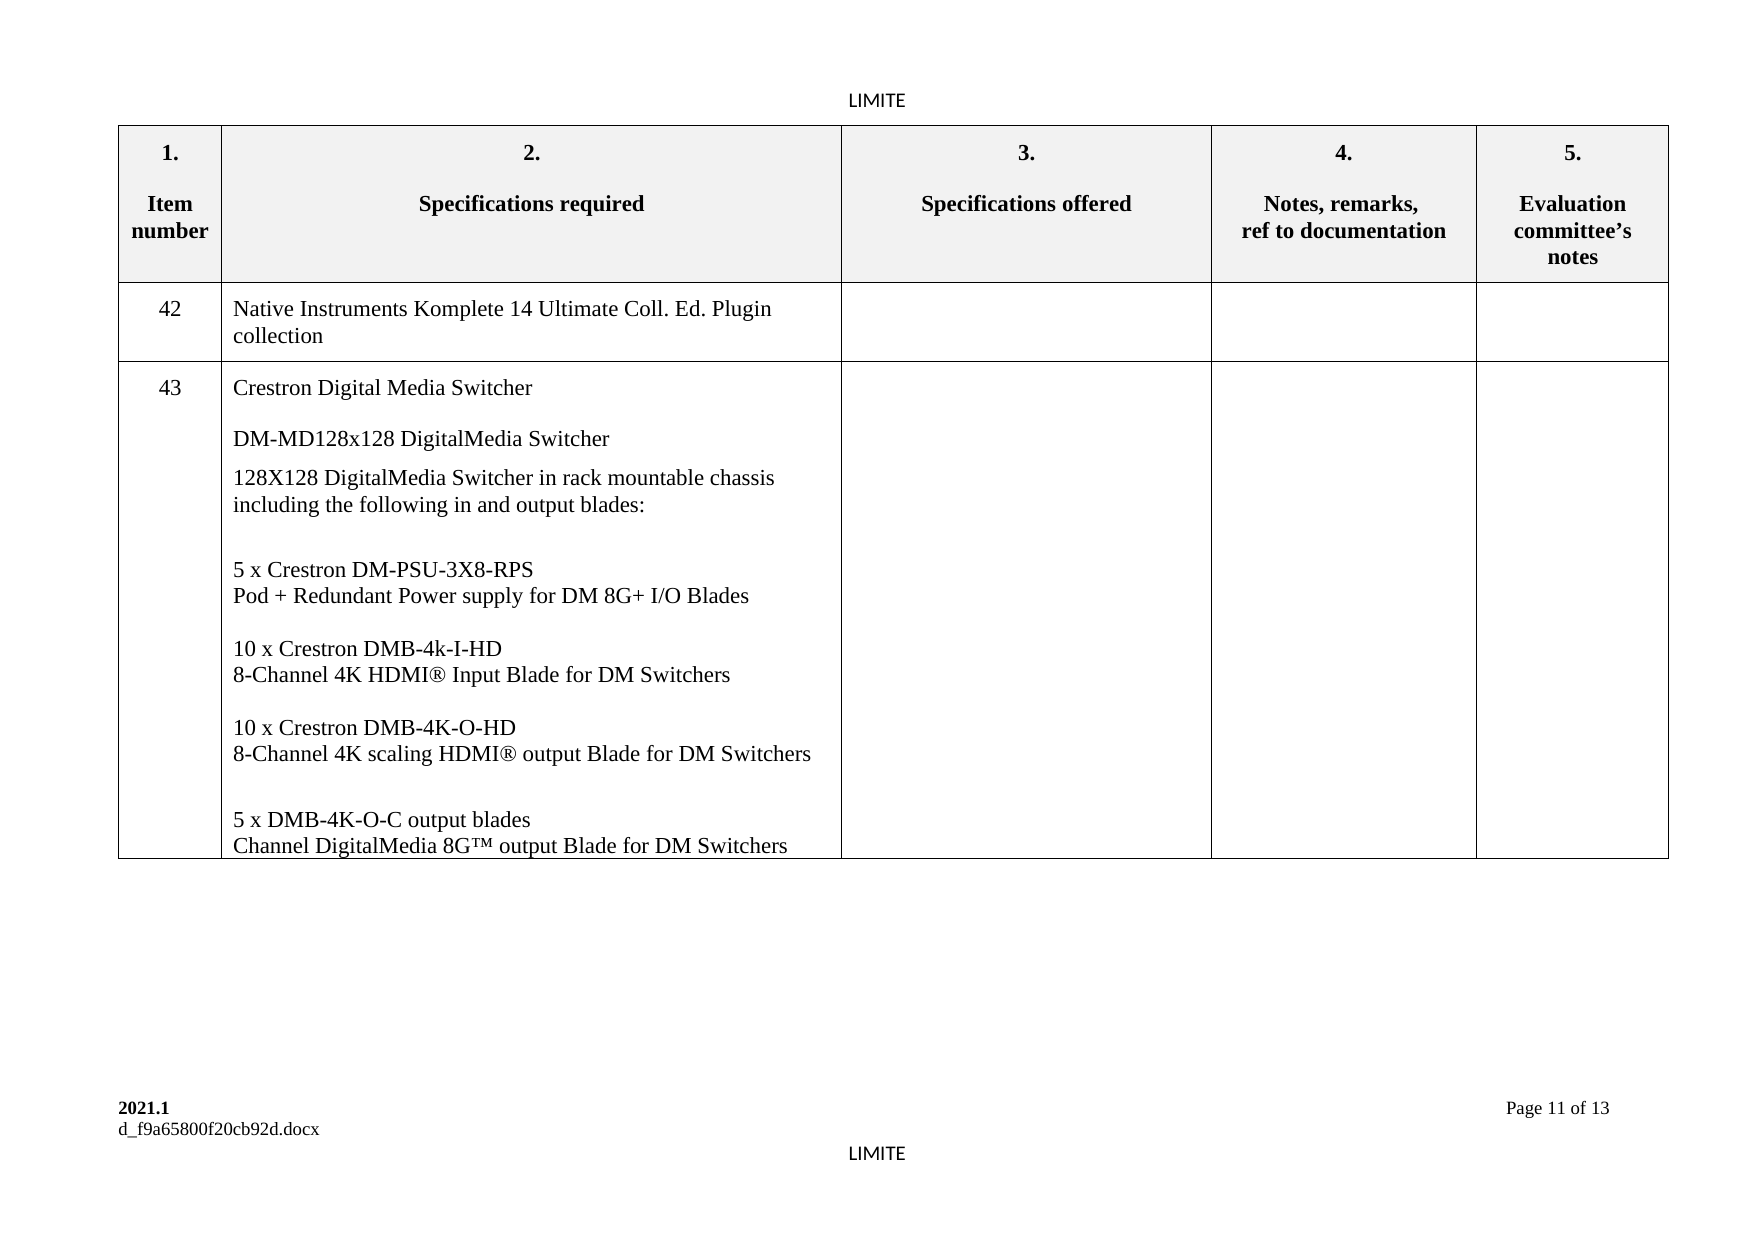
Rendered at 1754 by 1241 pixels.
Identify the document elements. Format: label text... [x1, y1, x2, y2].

table_cell [1212, 362, 1476, 858]
table_header 3. Specifications offered [842, 126, 1211, 282]
table_cell Native Instruments Komplete 14 Ultimate Coll. Ed. Plugin collection [222, 283, 841, 361]
table_cell [1477, 283, 1668, 361]
table_header 1. Item number [119, 126, 221, 282]
table_cell [842, 362, 1211, 858]
table_cell [842, 283, 1211, 361]
table_header 2. Specifications required [222, 126, 841, 282]
table_cell 43 [119, 362, 221, 858]
table_header 5. Evaluation committee’s notes [1477, 126, 1668, 282]
table_cell 42 [119, 283, 221, 361]
table_header 4. Notes, remarks, ref to documentation [1212, 126, 1476, 282]
table_cell [1477, 362, 1668, 858]
table_cell Crestron Digital Media Switcher DM-MD128x128 DigitalMedia Switcher 128X128 DigitalMedia Switcher in rack mountable chassis including the following in and output blades: 5 x Crestron DM-PSU-3X8-RPS Pod + Redundant Power supply for DM 8G+ I/O Blades 10 x Crestron DMB-4k-I-HD 8-Channel 4K HDMI® Input Blade for DM Switchers 10 x Crestron DMB-4K-O-HD 8-Channel 4K scaling HDMI® output Blade for DM Switchers 5 x DMB-4K-O-C output blades Channel DigitalMedia 8G™ output Blade for DM Switchers [222, 362, 841, 858]
table_cell [1212, 283, 1476, 361]
